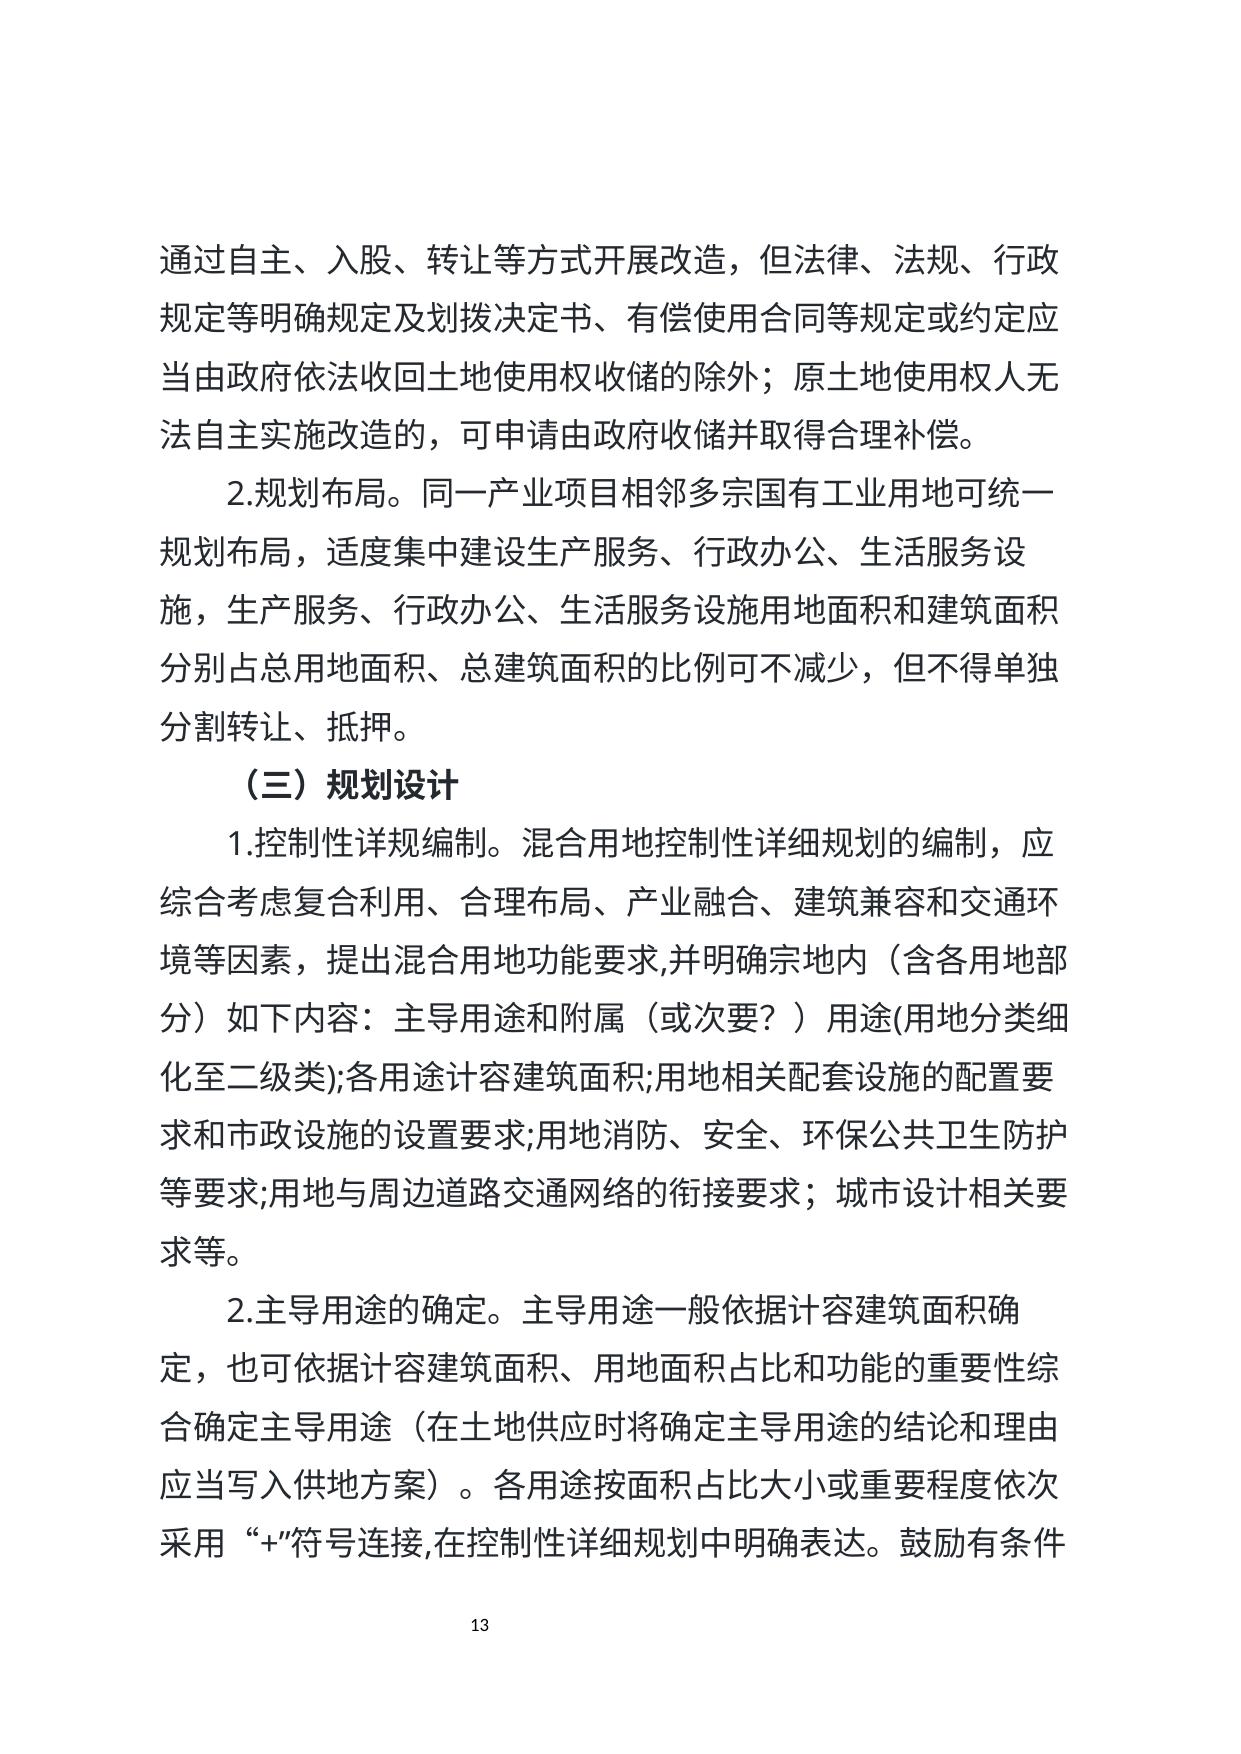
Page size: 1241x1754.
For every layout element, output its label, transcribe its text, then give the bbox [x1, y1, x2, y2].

text （三）规划设计 [159, 751, 1081, 809]
text 1.控制性详规编制。混合用地控制性详细规划的编制，应综合考虑复合利用、合理布局、产业融合、建筑兼容和交通环境等因素，提出混合用地功能要求,并明确宗地内（含各用地部分）如下内容：主导用途和附属（或次要？）用途(用地分类细化至二级类);各用途计容建筑面积;用地相关配套设施的配置要求和市政设施的设置要求;用地消防、安全、环保公共卫生防护等要求;用地与周边道路交通网络的衔接要求；城市设计相关要求等。 [159, 809, 1081, 1276]
text 2.规划布局。同一产业项目相邻多宗国有工业用地可统一规划布局，适度集中建设生产服务、行政办公、生活服务设施，生产服务、行政办公、生活服务设施用地面积和建筑面积分别占总用地面积、总建筑面积的比例可不减少，但不得单独分割转让、抵押。 [159, 459, 1081, 751]
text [159, 1276, 1081, 1567]
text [159, 226, 1081, 459]
